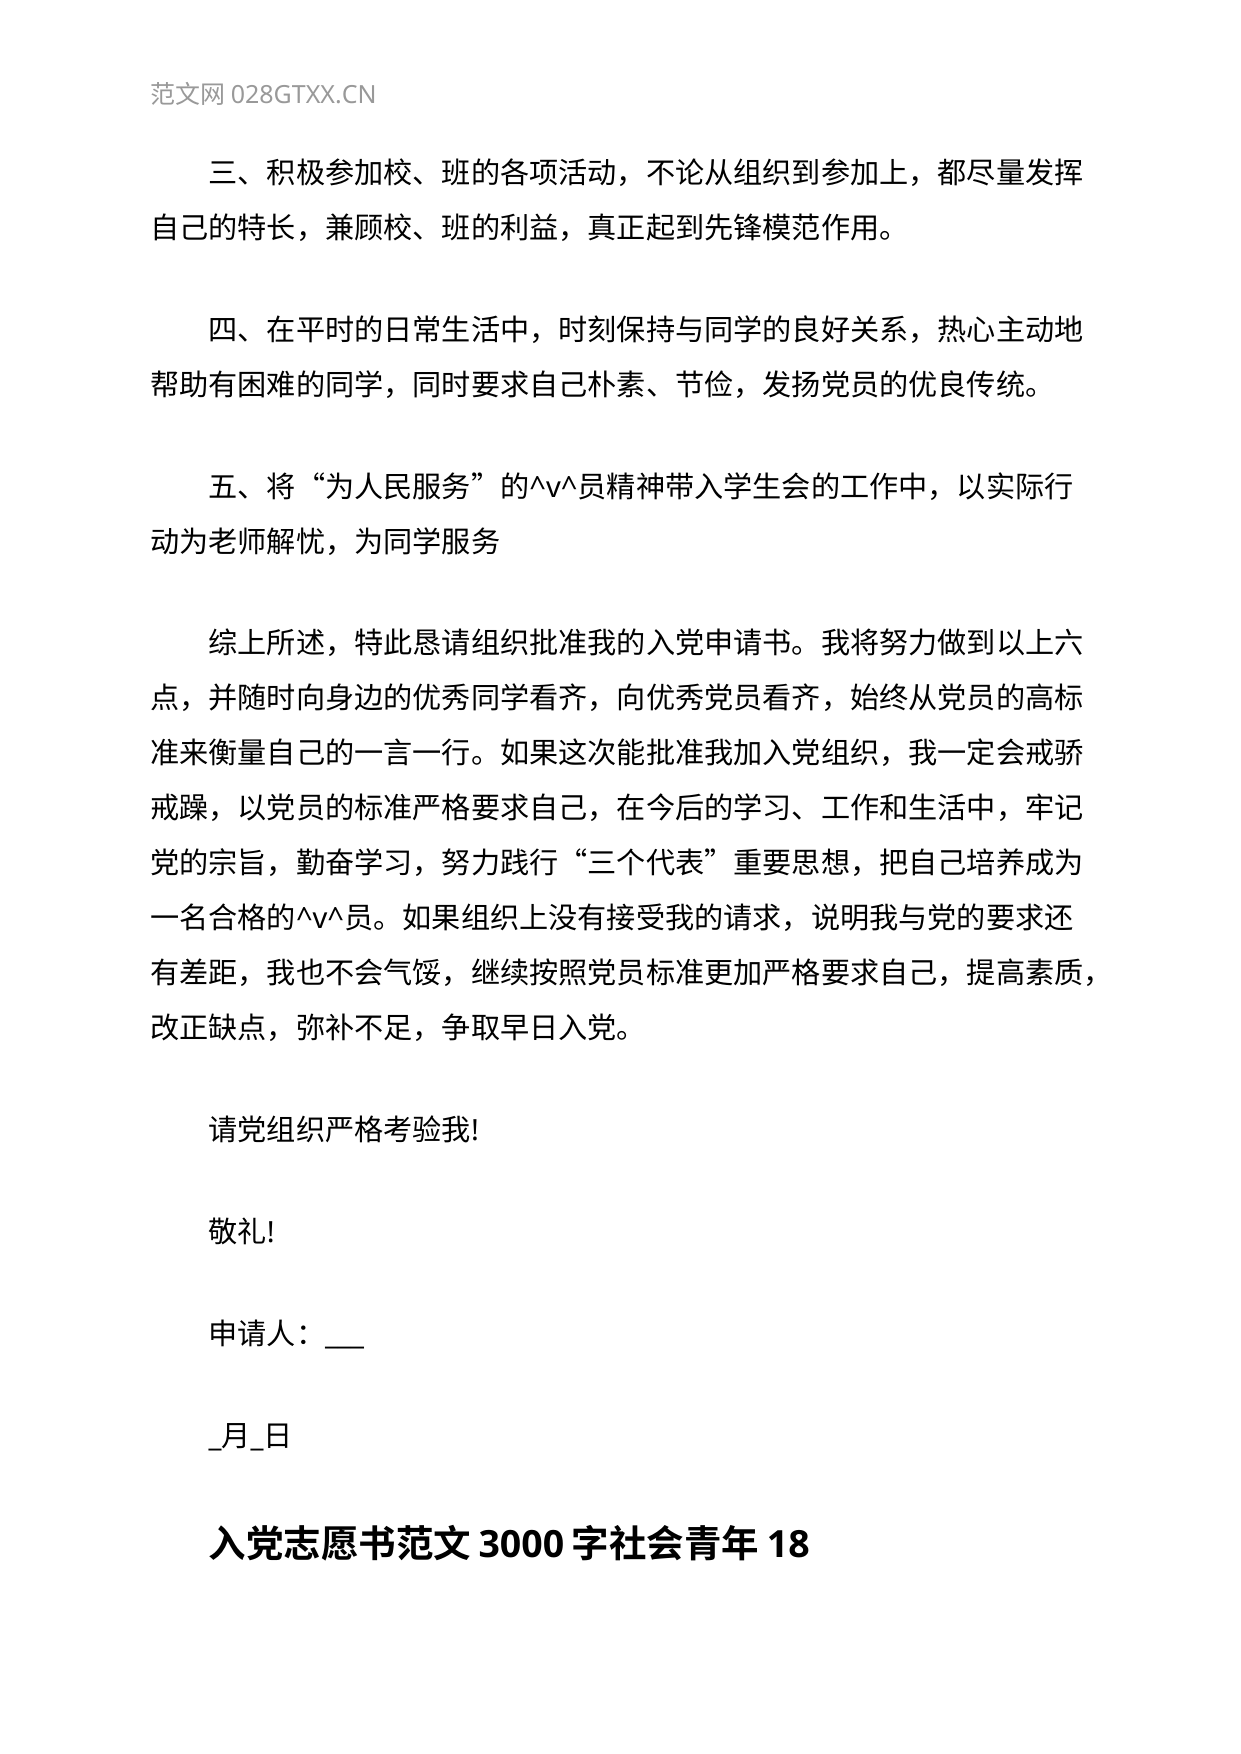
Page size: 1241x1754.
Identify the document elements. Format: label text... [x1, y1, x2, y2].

text 五、将“为人民服务”的^v^员精神带入学生会的工作中，以实际行动为老师解忧，为同学服务 [150, 463, 1090, 561]
text 申请人：___ [150, 1310, 1090, 1353]
text 请党组织严格考验我! [150, 1106, 1090, 1149]
text _月_日 [150, 1412, 1090, 1454]
text 敬礼! [150, 1208, 1090, 1251]
text 四、在平时的日常生活中，时刻保持与同学的良好关系，热心主动地帮助有困难的同学，同时要求自己朴素、节俭，发扬党员的优良传统。 [150, 307, 1090, 404]
text 综上所述，特此恳请组织批准我的入党申请书。我将努力做到以上六点，并随时向身边的优秀同学看齐，向优秀党员看齐，始终从党员的高标准来衡量自己的一言一行。如果这次能批准我加入党组织，我一定会戒骄戒躁，以党员的标准严格要求自己，在今后的学习、工作和生活中，牢记党的宗旨，勤奋学习，努力践行“三个代表”重要思想，把自己培养成为一名合格的^v^员。如果组织上没有接受我的请求，说明我与党的要求还有差距，我也不会气馁，继续按照党员标准更加严格要求自己，提高素质，改正缺点，弥补不足，争取早日入党。 [150, 620, 1090, 1047]
text 三、积极参加校、班的各项活动，不论从组织到参加上，都尽量发挥自己的特长，兼顾校、班的利益，真正起到先锋模范作用。 [150, 150, 1090, 247]
text 入党志愿书范文3000字社会青年18 [150, 1514, 1090, 1569]
